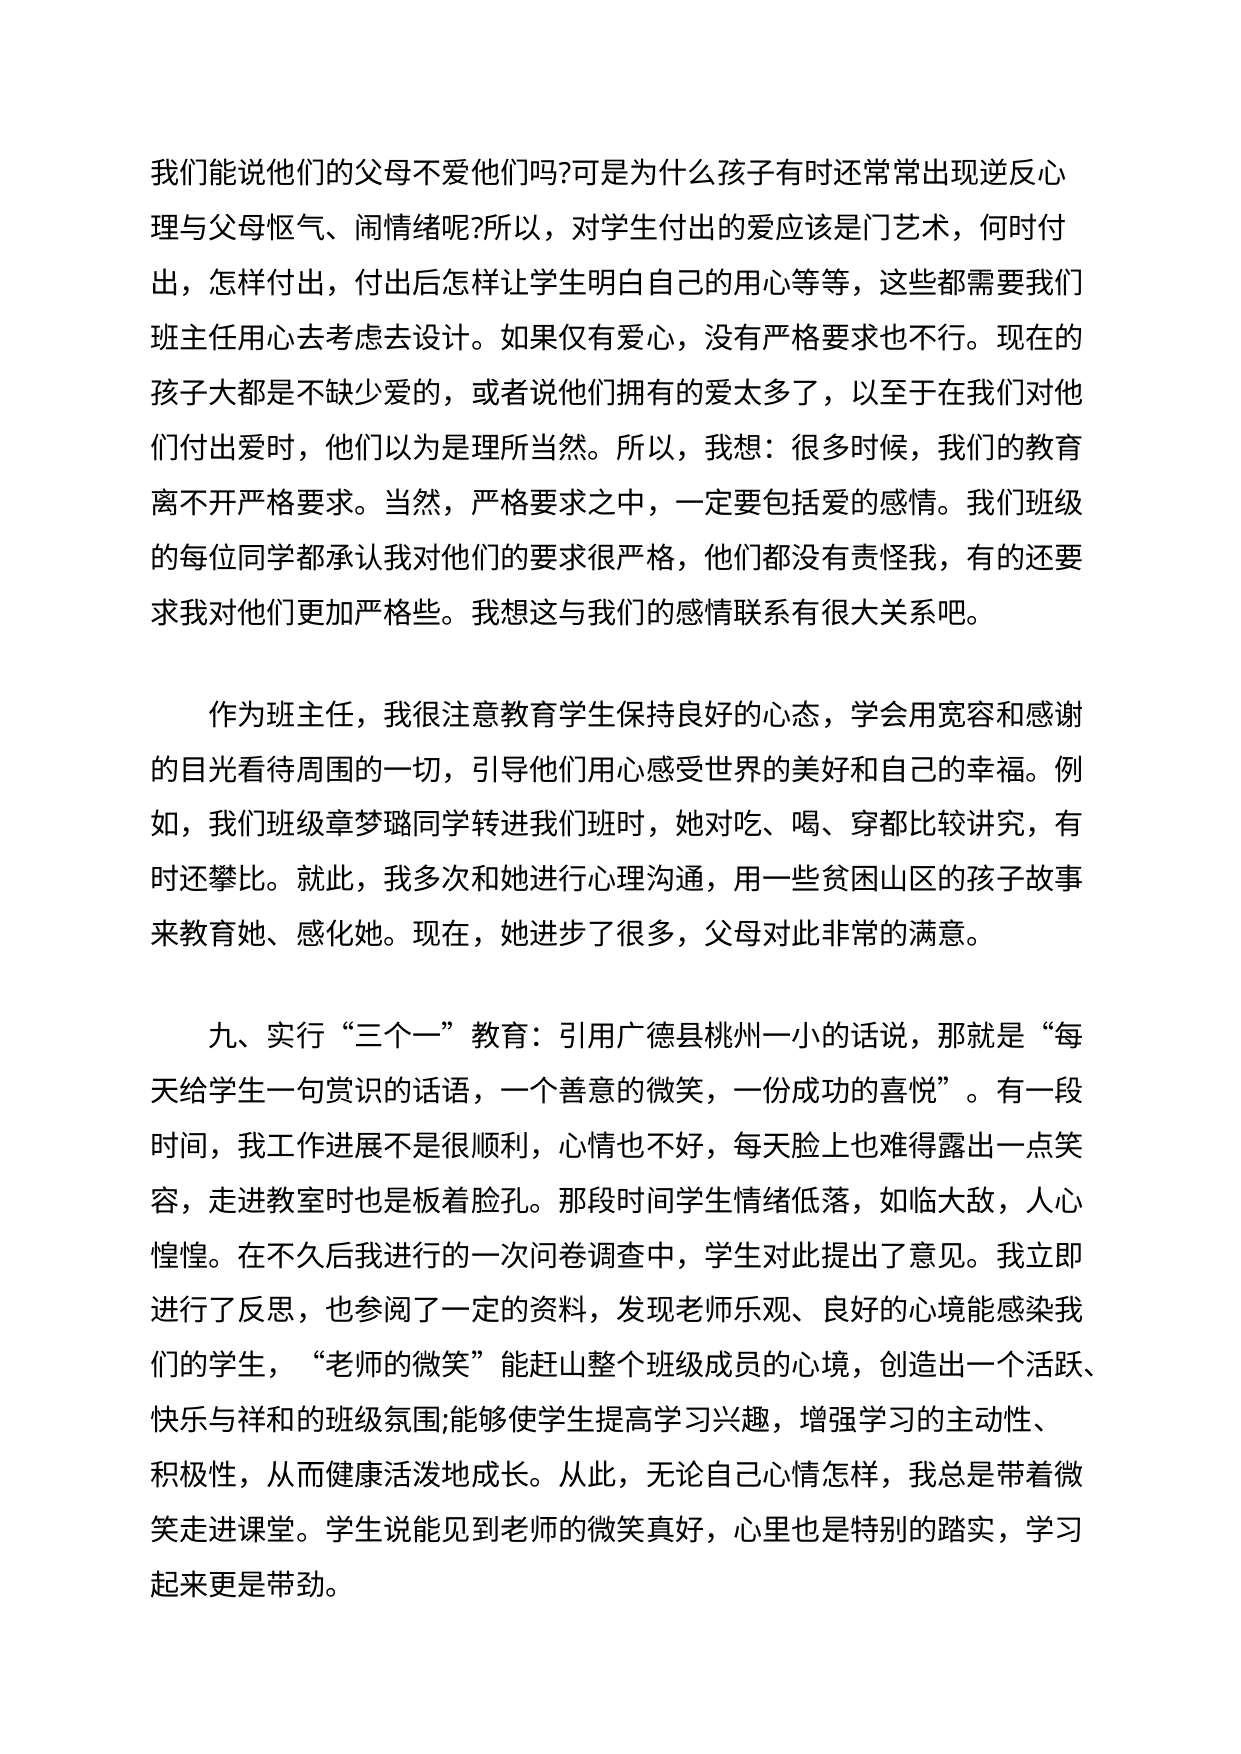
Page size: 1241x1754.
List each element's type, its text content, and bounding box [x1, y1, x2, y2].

text 作为班主任，我很注意教育学生保持良好的心态，学会用宽容和感谢的目光看待周围的一切，引导他们用心感受世界的美好和自己的幸福。例如，我们班级章梦璐同学转进我们班时，她对吃、喝、穿都比较讲究，有时还攀比。就此，我多次和她进行心理沟通，用一些贫困山区的孩子故事来教育她、感化她。现在，她进步了很多，父母对此非常的满意。 [150, 691, 1090, 953]
text 九、实行“三个一”教育：引用广德县桃州一小的话说，那就是“每天给学生一句赏识的话语，一个善意的微笑，一份成功的喜悦”。有一段时间，我工作进展不是很顺利，心情也不好，每天脸上也难得露出一点笑容，走进教室时也是板着脸孔。那段时间学生情绪低落，如临大敌，人心惶惶。在不久后我进行的一次问卷调查中，学生对此提出了意见。我立即进行了反思，也参阅了一定的资料，发现老师乐观、良好的心境能感染我们的学生，“老师的微笑”能赶山整个班级成员的心境，创造出一个活跃、快乐与祥和的班级氛围;能够使学生提高学习兴趣，增强学习的主动性、积极性，从而健康活泼地成长。从此，无论自己心情怎样，我总是带着微笑走进课堂。学生说能见到老师的微笑真好，心里也是特别的踏实，学习起来更是带劲。 [150, 1012, 1090, 1604]
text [150, 150, 1090, 632]
